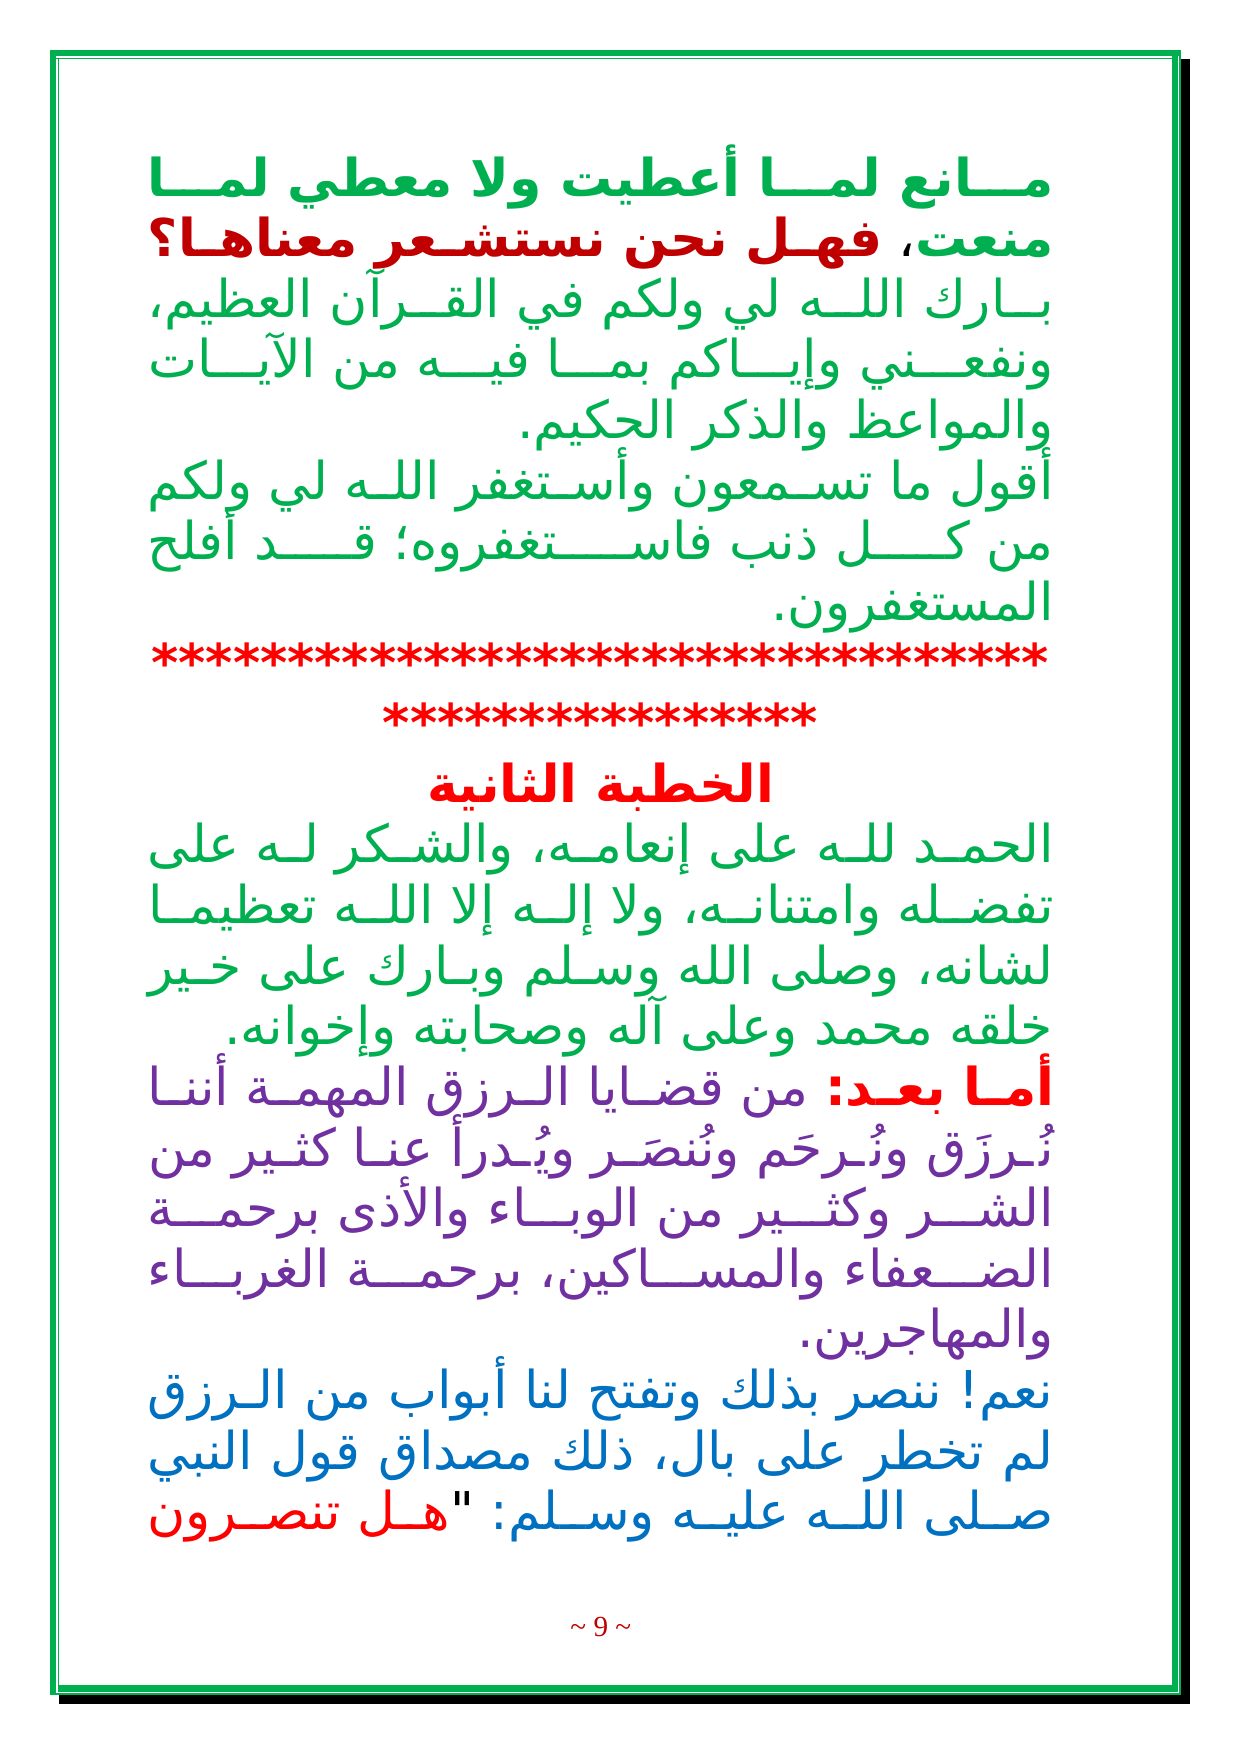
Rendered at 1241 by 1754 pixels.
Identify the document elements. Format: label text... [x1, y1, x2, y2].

text الخطبة الثانية [148, 754, 1054, 814]
text أما بعد: من قضايا الرزق المهمة أننا نُرزَق ونُرحَم ونُنصَر ويُدرأ عنا كثير من الشر وكثير من الوباء والأذى برحمة الضعفاء والمساكين، برحمة الغرباء والمهاجرين. [148, 1057, 1054, 1360]
text أقول ما تسمعون وأستغفر الله لي ولكم من كل ذنب فاستغفروه؛ قد أفلح المستغفرون. [148, 451, 1054, 633]
text ************************************************* [148, 633, 1054, 754]
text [148, 148, 1054, 451]
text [148, 1360, 1054, 1542]
text الحمد لله على إنعامه، والشكر له على تفضله وامتنانه، ولا إله إلا الله تعظيما لشانه، وصلى الله وسلم وبارك على خير خلقه محمد وعلى آله وصحابته وإخوانه. [148, 814, 1054, 1057]
